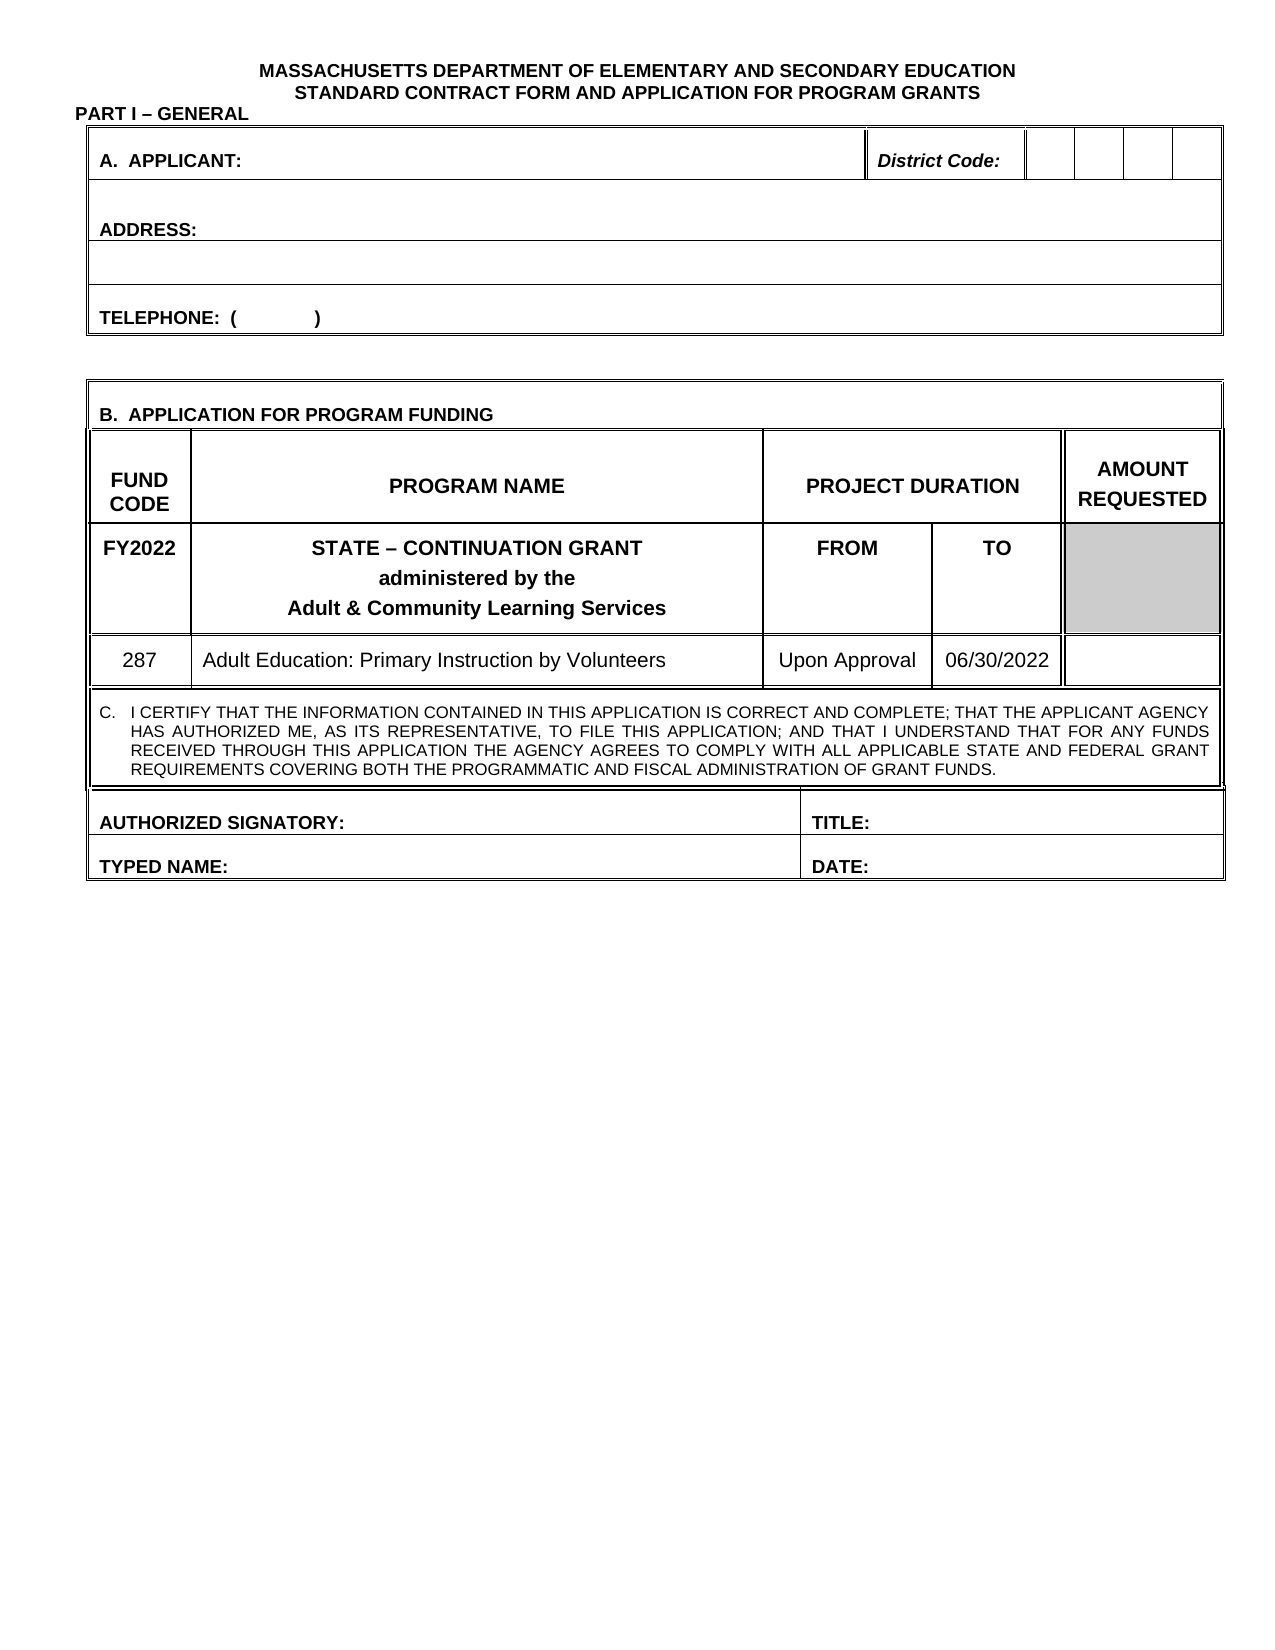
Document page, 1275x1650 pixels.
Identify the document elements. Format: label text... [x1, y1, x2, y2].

subtitle PART I – GENERAL [75, 103, 1200, 125]
table_cell AMOUNT REQUESTED [1066, 431, 1219, 522]
table_cell Adult Education: Primary Instruction by Volunteers [192, 636, 762, 684]
table_cell TYPED NAME: [89, 835, 800, 878]
table_header [1124, 128, 1172, 179]
table_header [1173, 128, 1221, 179]
table_cell TELEPHONE: ( ) [89, 285, 1221, 332]
table_header B. APPLICATION FOR PROGRAM FUNDING [89, 382, 1222, 428]
table_cell [89, 241, 1221, 284]
table_cell TITLE: [801, 791, 1223, 833]
table_cell PROGRAM NAME [192, 431, 762, 522]
table_cell Upon Approval [764, 636, 931, 684]
table_cell 06/30/2022 [933, 636, 1060, 684]
table_cell [1066, 524, 1219, 632]
table_cell TO [933, 524, 1060, 632]
table_cell STATE – CONTINUATION GRANT administered by the Adult & Community Learning Services [192, 524, 762, 632]
table_cell DATE: [801, 835, 1223, 878]
table_cell FY2022 [91, 524, 190, 632]
table_cell [1066, 636, 1219, 684]
table_header [1025, 128, 1074, 179]
table_cell PROJECT DURATION [764, 431, 1060, 522]
table_cell ADDRESS: [89, 180, 1221, 240]
text STANDARD CONTRACT FORM AND APPLICATION FOR PROGRAM GRANTS [75, 82, 1200, 103]
table_cell 287 [91, 636, 191, 684]
table_cell C. I CERTIFY THAT THE INFORMATION CONTAINED IN THIS APPLICATION IS CORRECT AND COMPLETE; THAT THE APPLICANT AGENCY HAS AUTHORIZED ME, AS ITS REPRESENTATIVE, TO FILE THIS APPLICATION; AND THAT I UNDERSTAND THAT FOR ANY FUNDS RECEIVED THROUGH THIS APPLICATION THE AGENCY AGREES TO COMPLY WITH ALL APPLICABLE STATE AND FEDERAL GRANT REQUIREMENTS COVERING BOTH THE PROGRAMMATIC AND FISCAL ADMINISTRATION OF GRANT FUNDS. [91, 689, 1219, 785]
table_cell FROM [764, 524, 931, 632]
table_cell FUND CODE [91, 431, 190, 522]
table_header [1075, 128, 1123, 179]
table_cell AUTHORIZED SIGNATORY: [88, 785, 800, 833]
table_header A. APPLICANT: [89, 128, 866, 179]
title MASSACHUSETTS DEPARTMENT OF ELEMENTARY AND SECONDARY EDUCATION [75, 60, 1200, 82]
table_header District Code: [866, 128, 1025, 179]
